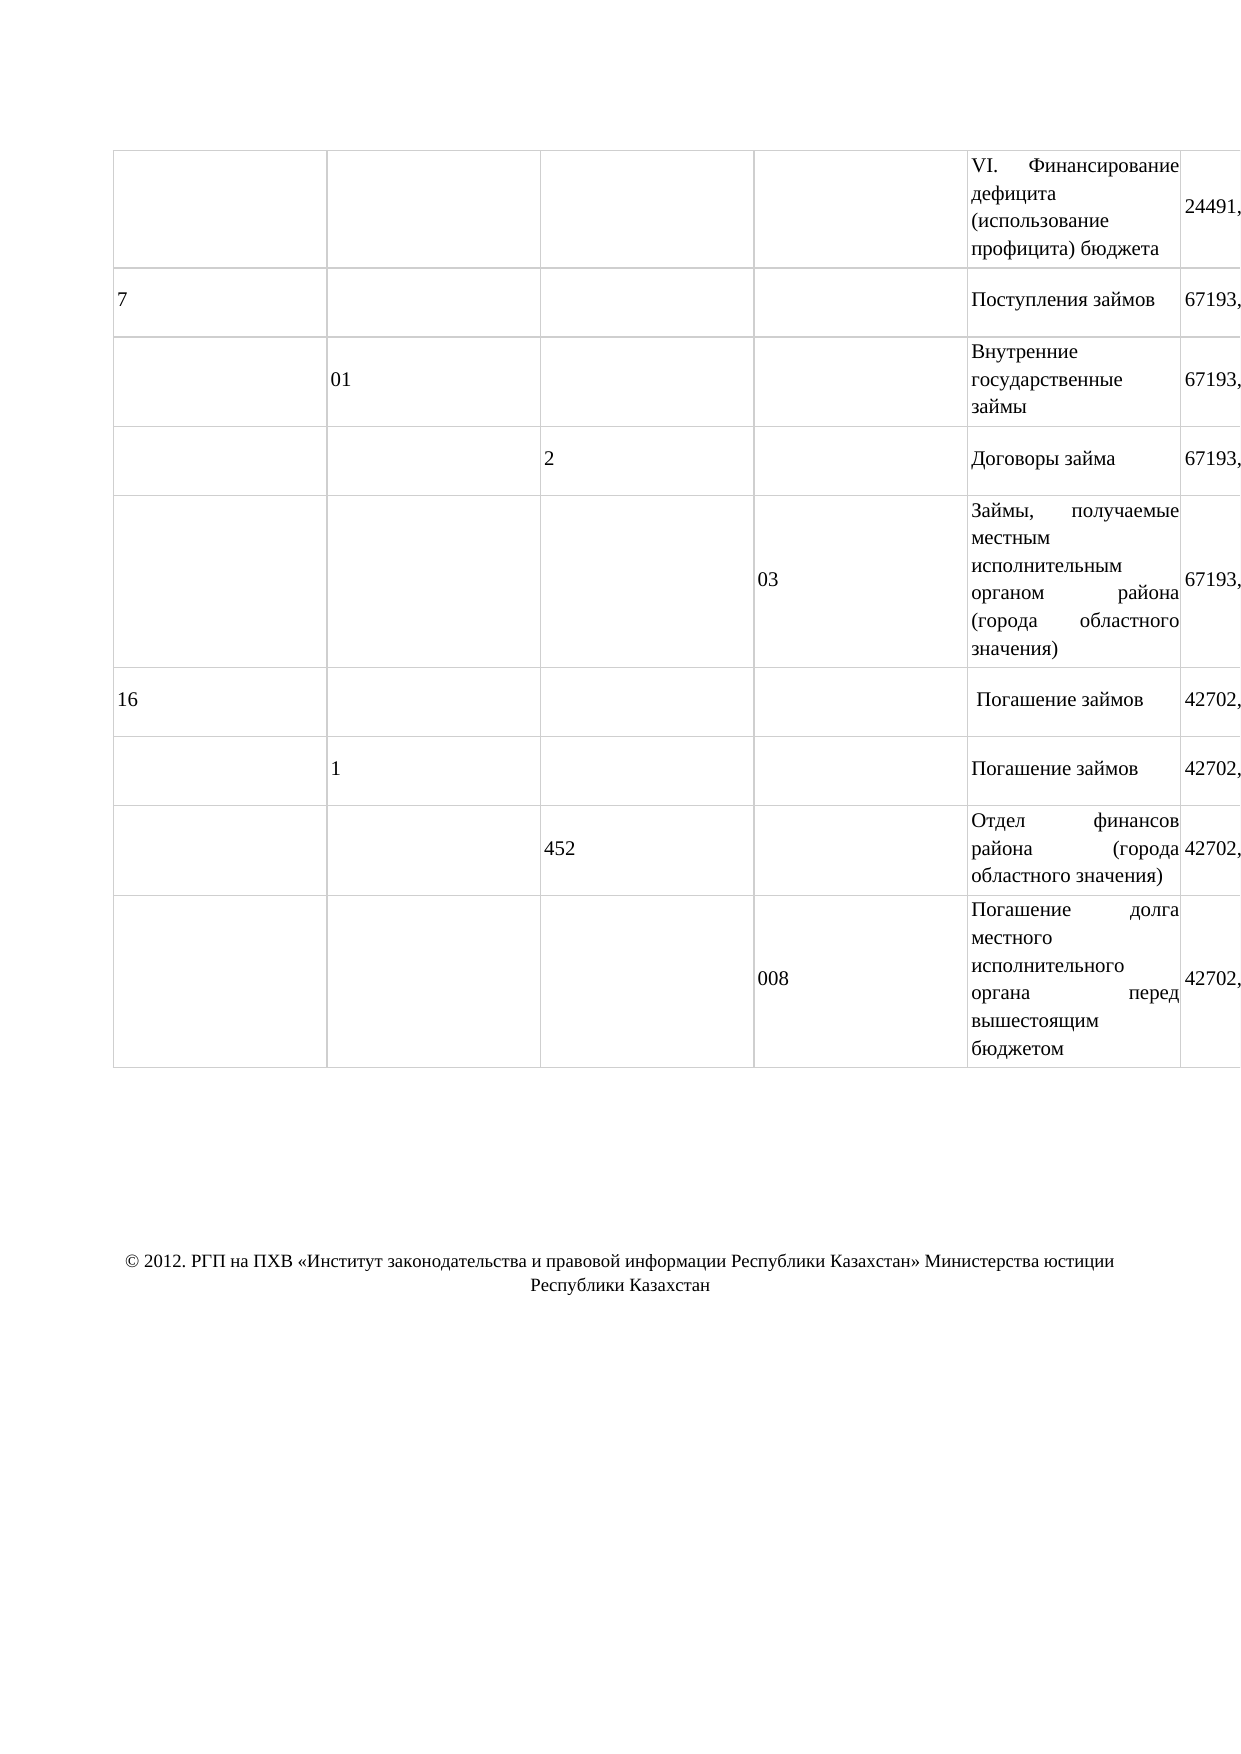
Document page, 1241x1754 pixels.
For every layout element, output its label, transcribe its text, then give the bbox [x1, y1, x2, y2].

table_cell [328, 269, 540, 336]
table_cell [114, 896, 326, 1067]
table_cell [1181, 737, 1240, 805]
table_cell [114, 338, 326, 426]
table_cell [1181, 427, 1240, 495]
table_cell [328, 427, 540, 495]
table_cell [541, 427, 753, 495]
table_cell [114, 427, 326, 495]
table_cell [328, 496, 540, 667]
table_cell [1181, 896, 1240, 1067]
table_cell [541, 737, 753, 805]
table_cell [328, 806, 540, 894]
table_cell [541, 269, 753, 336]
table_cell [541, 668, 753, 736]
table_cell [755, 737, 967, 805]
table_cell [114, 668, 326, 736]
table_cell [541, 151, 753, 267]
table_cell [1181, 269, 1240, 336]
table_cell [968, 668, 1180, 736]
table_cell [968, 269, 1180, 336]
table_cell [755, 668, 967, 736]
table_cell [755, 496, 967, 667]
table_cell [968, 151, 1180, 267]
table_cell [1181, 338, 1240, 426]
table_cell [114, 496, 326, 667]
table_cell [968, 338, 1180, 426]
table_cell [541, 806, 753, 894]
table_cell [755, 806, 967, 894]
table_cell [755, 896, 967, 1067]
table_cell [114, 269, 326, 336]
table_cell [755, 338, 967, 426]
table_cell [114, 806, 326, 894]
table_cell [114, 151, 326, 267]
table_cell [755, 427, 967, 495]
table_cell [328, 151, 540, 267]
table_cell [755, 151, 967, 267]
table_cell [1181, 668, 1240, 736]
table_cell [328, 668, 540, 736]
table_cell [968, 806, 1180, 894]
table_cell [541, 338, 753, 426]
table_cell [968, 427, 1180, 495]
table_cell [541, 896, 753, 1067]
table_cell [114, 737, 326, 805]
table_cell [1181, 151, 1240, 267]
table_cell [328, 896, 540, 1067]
text © 2012. РГП на ПХВ «Институт законодательства и правовой информации Республики Казахстан» Министерства юстиции Республики Казахстан [112, 1249, 1128, 1296]
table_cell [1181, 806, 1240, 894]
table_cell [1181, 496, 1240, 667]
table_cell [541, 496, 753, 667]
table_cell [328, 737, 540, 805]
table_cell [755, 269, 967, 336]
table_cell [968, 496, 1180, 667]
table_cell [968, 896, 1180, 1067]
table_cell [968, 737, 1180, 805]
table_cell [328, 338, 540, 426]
